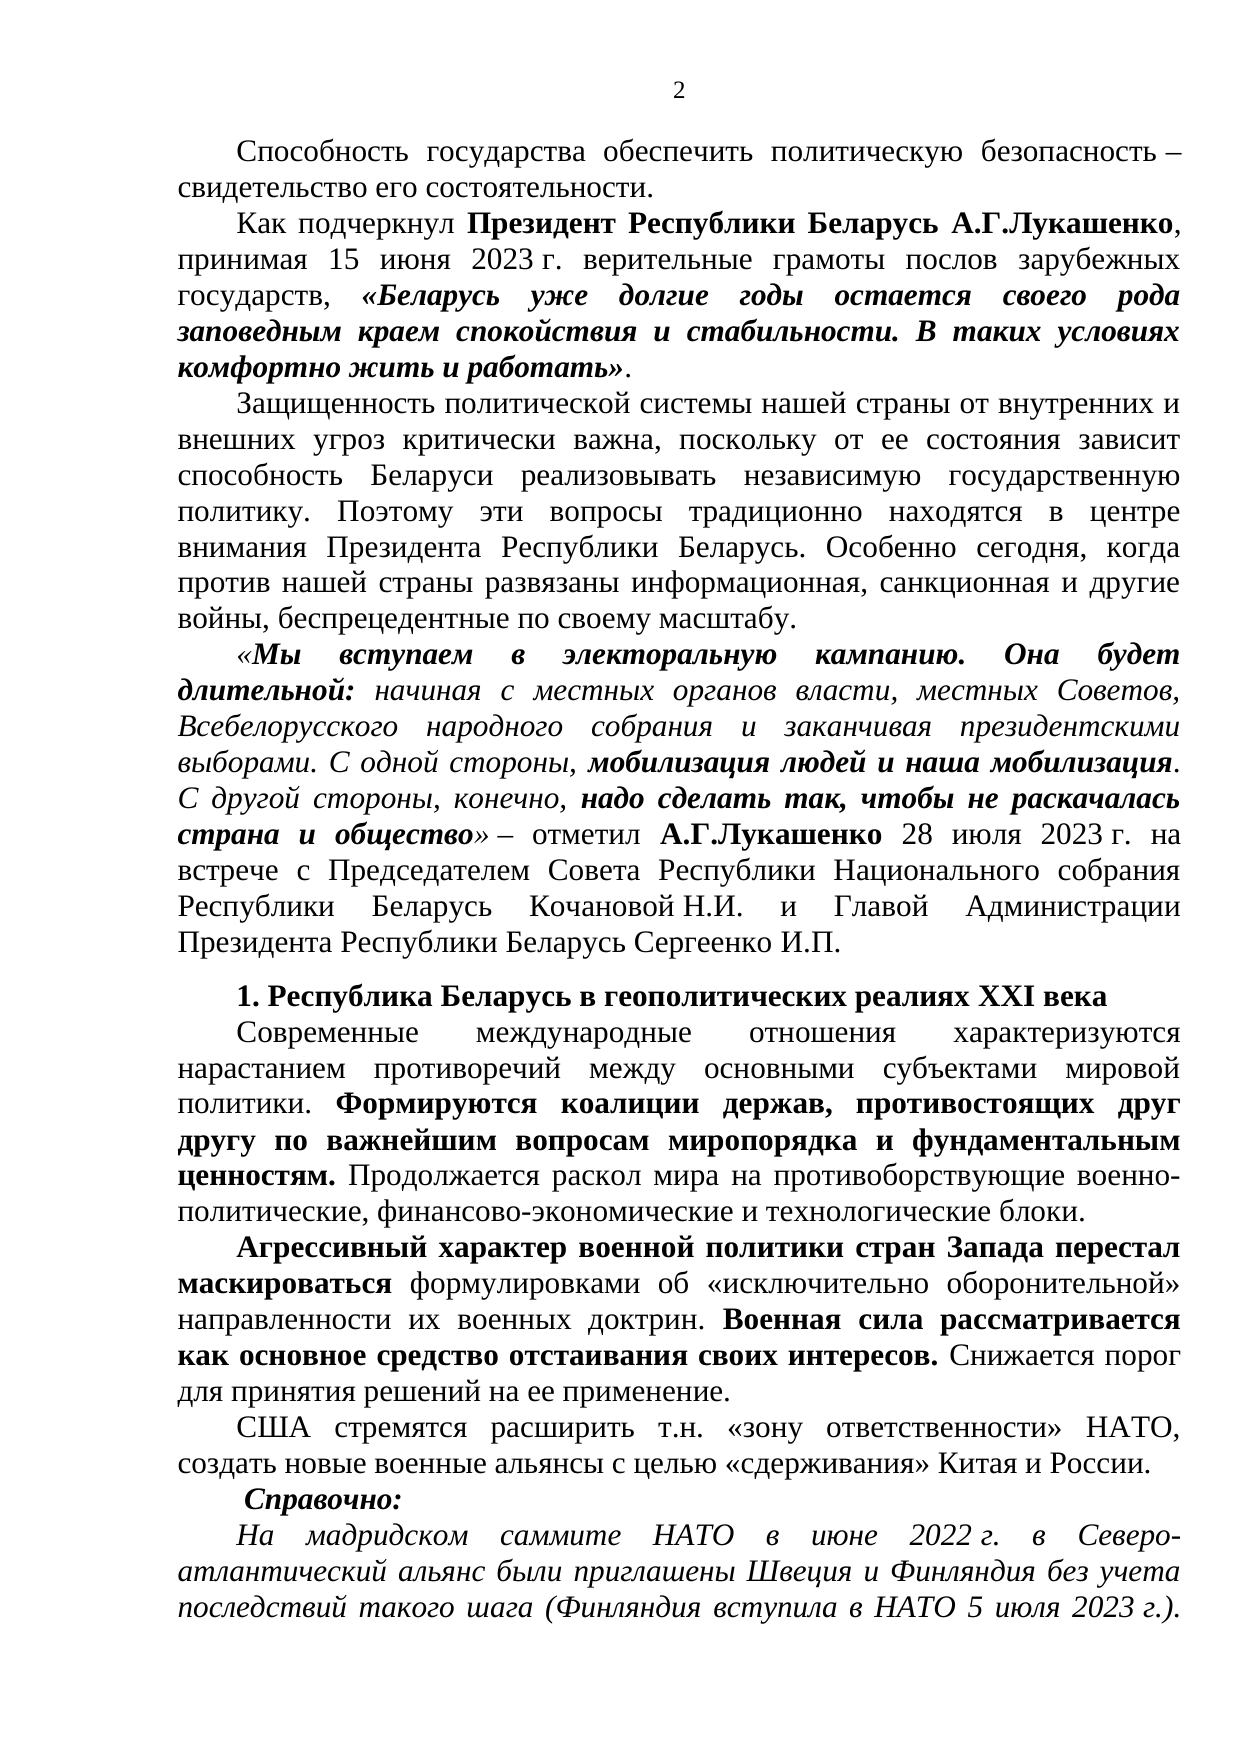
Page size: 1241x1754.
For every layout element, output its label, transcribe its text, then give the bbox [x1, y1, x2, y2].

text Как подчеркнул Президент Республики Беларусь А.Г.Лукашенко, принимая 15 июня 2023 г. верительные грамоты послов зарубежных государств, «Беларусь уже долгие годы остается своего рода заповедным краем спокойствия и стабильности. В таких условиях комфортно жить и работать». [177, 204, 1181, 384]
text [177, 1516, 1181, 1624]
text США стремятся расширить т.н. «зону ответственности» НАТО, создать новые военные альянсы с целью «сдерживания» Китая и России. [177, 1408, 1181, 1480]
text 1. Республика Беларусь в геополитических реалиях XXI века [177, 977, 1181, 1013]
text Справочно: [177, 1480, 1181, 1516]
text Современные международные отношения характеризуются нарастанием противоречий между основными субъектами мировой политики. Формируются коалиции держав, противостоящих друг другу по важнейшим вопросам миропорядка и фундаментальным ценностям. Продолжается раскол мира на противоборствующие военно-политические, финансово-экономические и технологические блоки. [177, 1013, 1181, 1228]
text Агрессивный характер военной политики стран Запада перестал маскироваться формулировками об «исключительно оборонительной» направленности их военных доктрин. Военная сила рассматривается как основное средство отстаивания своих интересов. Снижается порог для принятия решений на ее применение. [177, 1228, 1181, 1408]
text Защищенность политической системы нашей страны от внутренних и внешних угроз критически важна, поскольку от ее состояния зависит способность Беларуси реализовывать независимую государственную политику. Поэтому эти вопросы традиционно находятся в центре внимания Президента Республики Беларусь. Особенно сегодня, когда против нашей страны развязаны информационная, санкционная и другие войны, беспрецедентные по своему масштабу. [177, 384, 1181, 636]
text «Мы вступаем в электоральную кампанию. Она будет длительной: начиная с местных органов власти, местных Советов, Всебелорусского народного собрания и заканчивая президентскими выборами. С одной стороны, мобилизация людей и наша мобилизация. С другой стороны, конечно, надо сделать так, чтобы не раскачалась страна и общество» – отметил А.Г.Лукашенко 28 июля 2023 г. на встрече с Председателем Совета Республики Национального собрания Республики Беларусь Кочановой Н.И. и Главой Администрации Президента Республики Беларусь Сергеенко И.П. [177, 636, 1181, 959]
text Способность государства обеспечить политическую безопасность – свидетельство его состоятельности. [177, 132, 1181, 204]
